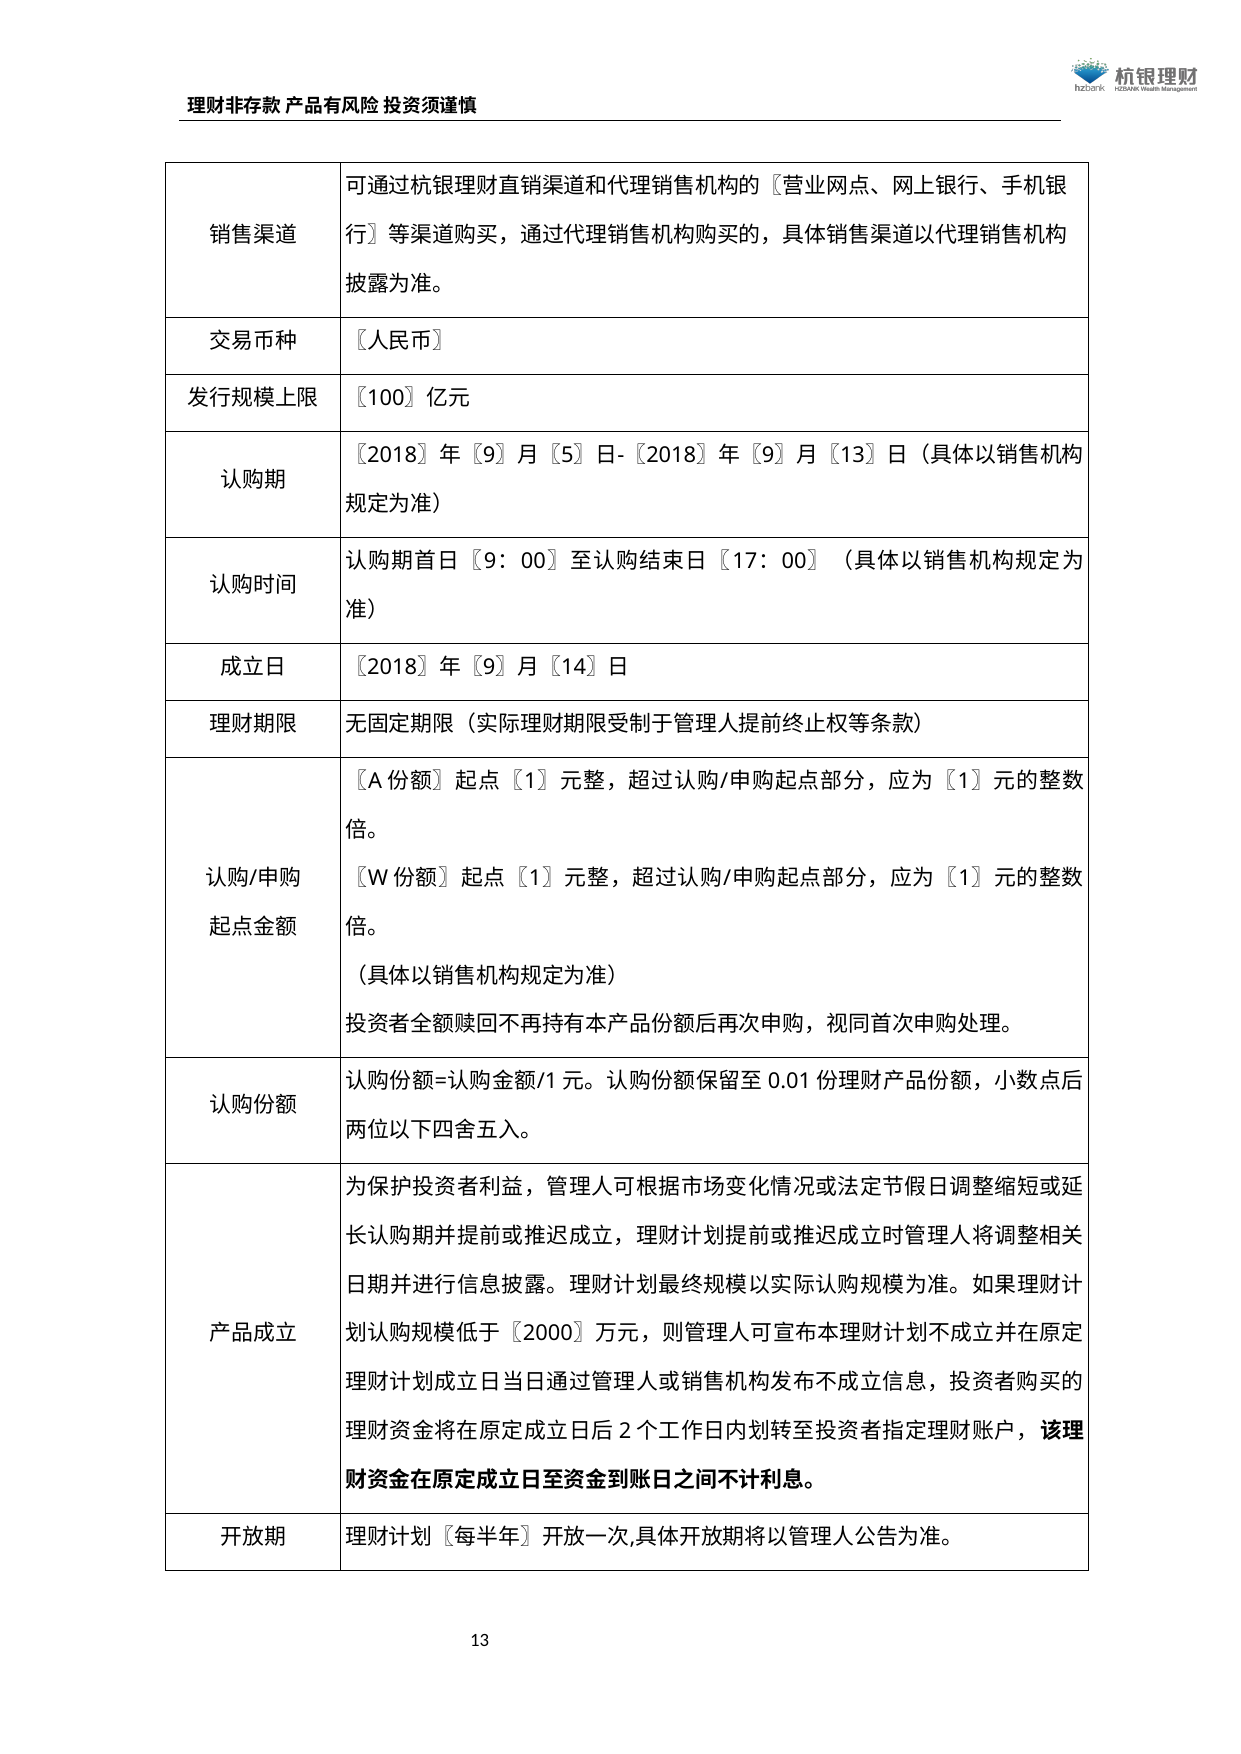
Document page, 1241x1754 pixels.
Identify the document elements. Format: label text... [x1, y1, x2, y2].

table_cell 〖100〗亿元 [341, 375, 1088, 431]
table_cell 理财期限 [166, 701, 340, 757]
table_cell 认购份额 [166, 1058, 340, 1163]
picture [1027, 0, 1240, 151]
table_cell 发行规模上限 [166, 375, 340, 431]
table_cell 〖2018〗年〖9〗月〖14〗日 [341, 644, 1088, 700]
table_cell 交易币种 [166, 318, 340, 374]
table_cell 可通过杭银理财直销渠道和代理销售机构的〖营业网点、网上银行、手机银行〗等渠道购买，通过代理销售机构购买的，具体销售渠道以代理销售机构披露为准。 [341, 163, 1088, 317]
table_cell 开放期 [166, 1514, 340, 1570]
table_cell 产品成立 [166, 1164, 340, 1513]
table_cell 理财计划〖每半年〗开放一次,具体开放期将以管理人公告为准。 [341, 1514, 1088, 1570]
table_cell 〖2018〗年〖9〗月〖5〗日-〖2018〗年〖9〗月〖13〗日（具体以销售机构规定为准） [341, 432, 1088, 537]
table_cell 认购/申购 起点金额 [166, 758, 340, 1057]
table_cell 〖人民币〗 [341, 318, 1088, 374]
table_cell 认购时间 [166, 538, 340, 643]
table_cell 销售渠道 [166, 163, 340, 317]
table_cell 认购期首日〖9：00〗至认购结束日〖17：00〗（具体以销售机构规定为准） [341, 538, 1088, 643]
table_cell 为保护投资者利益，管理人可根据市场变化情况或法定节假日调整缩短或延长认购期并提前或推迟成立，理财计划提前或推迟成立时管理人将调整相关日期并进行信息披露。理财计划最终规模以实际认购规模为准。如果理财计划认购规模低于〖2000〗万元，则管理人可宣布本理财计划不成立并在原定理财计划成立日当日通过管理人或销售机构发布不成立信息，投资者购买的理财资金将在原定成立日后2个工作日内划转至投资者指定理财账户，该理财资金在原定成立日至资金到账日之间不计利息。 [341, 1164, 1088, 1513]
table_cell 认购份额=认购金额/1元。认购份额保留至0.01份理财产品份额，小数点后两位以下四舍五入。 [341, 1058, 1088, 1163]
table_cell 认购期 [166, 432, 340, 537]
table_cell 成立日 [166, 644, 340, 700]
table_cell 〖A份额〗起点〖1〗元整，超过认购/申购起点部分，应为〖1〗元的整数倍。 〖W份额〗起点〖1〗元整，超过认购/申购起点部分，应为〖1〗元的整数倍。 （具体以销售机构规定为准） 投资者全额赎回不再持有本产品份额后再次申购，视同首次申购处理。 [341, 758, 1088, 1057]
table_cell 无固定期限（实际理财期限受制于管理人提前终止权等条款） [341, 701, 1088, 757]
